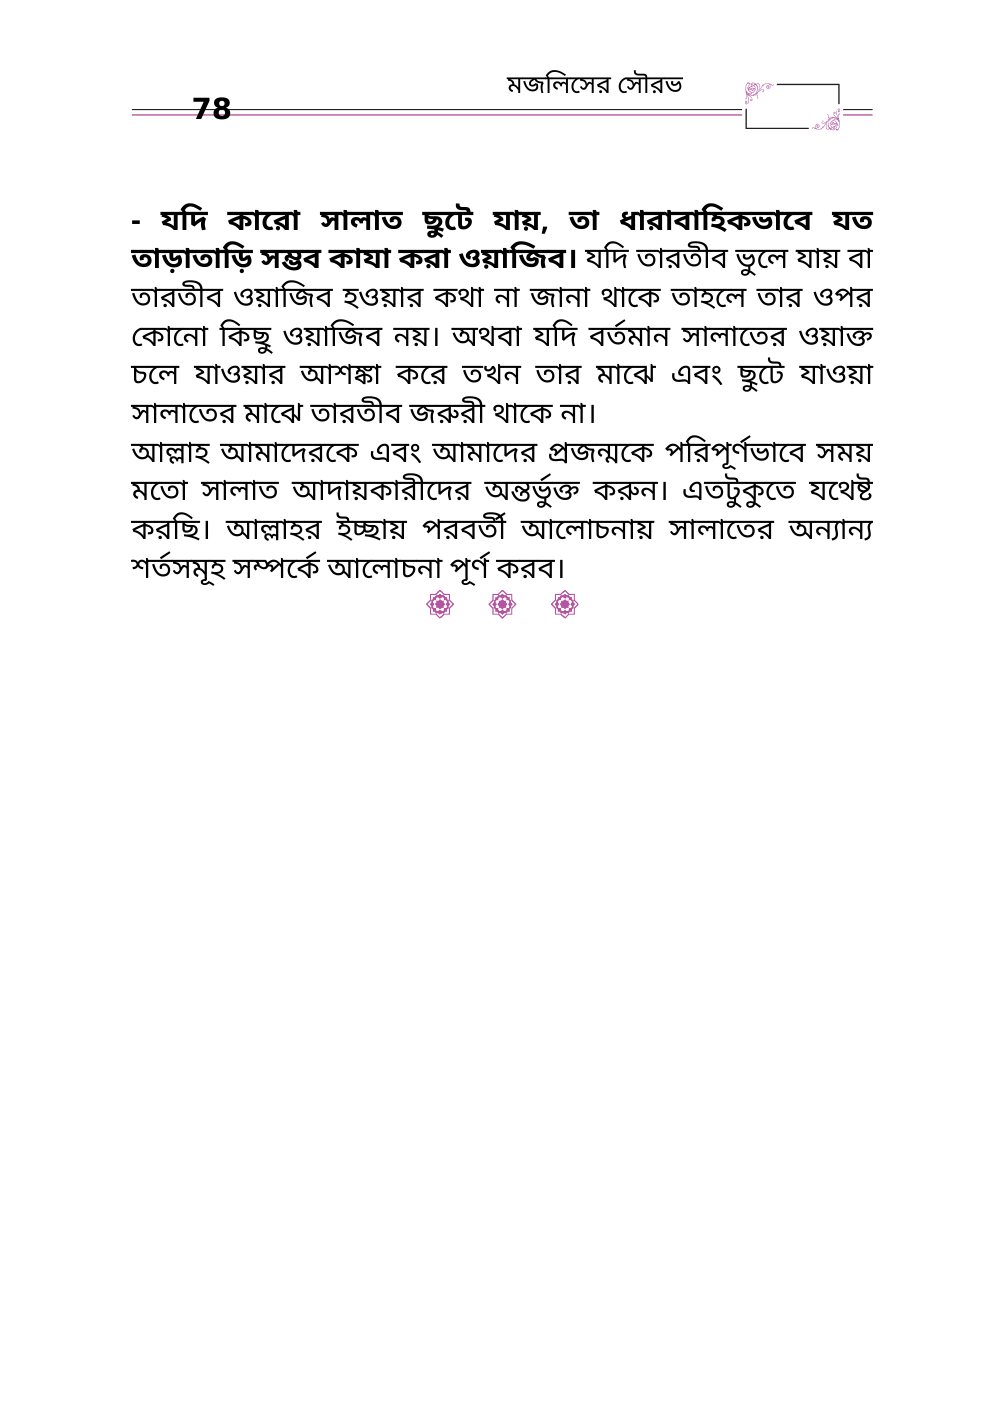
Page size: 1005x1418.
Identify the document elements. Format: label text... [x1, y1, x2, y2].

picture [425, 590, 579, 619]
picture [600, 82, 607, 90]
text - যদি কারো সালাত ছুটে যায়, তা ধারাবাহিকভাবে যত তাড়াতাড়ি সম্ভব কাযা করা ওয়াজিব। যদি তারতীব ভুলে যায় বা তারতীব ওয়াজিব হওয়ার কথা না জানা থাকে তাহলে তার ওপর কোনো কিছু ওয়াজিব নয়। অথবা যদি বর্তমান সালাতের ওয়াক্ত চলে যাওয়ার আশঙ্কা করে তখন তার মাঝে এবং ছুটে যাওয়া সালাতের মাঝে তারতীব জরুরী থাকে না। [131, 199, 873, 435]
text আল্লাহ আমাদেরকে এবং আমাদের প্রজন্মকে পরিপূর্ণভাবে সময় মতো সালাত আদায়কারীদের অন্তর্ভুক্ত করুন। এতটুকুতে যথেষ্ট করছি। আল্লাহর ইচ্ছায় পরবর্তী আলোচনায় সালাতের অন্যান্য শর্তসমূহ সম্পর্কে আলোচনা পূর্ণ করব। [131, 435, 873, 590]
picture [653, 82, 660, 90]
picture [511, 79, 518, 87]
picture [131, 79, 873, 131]
